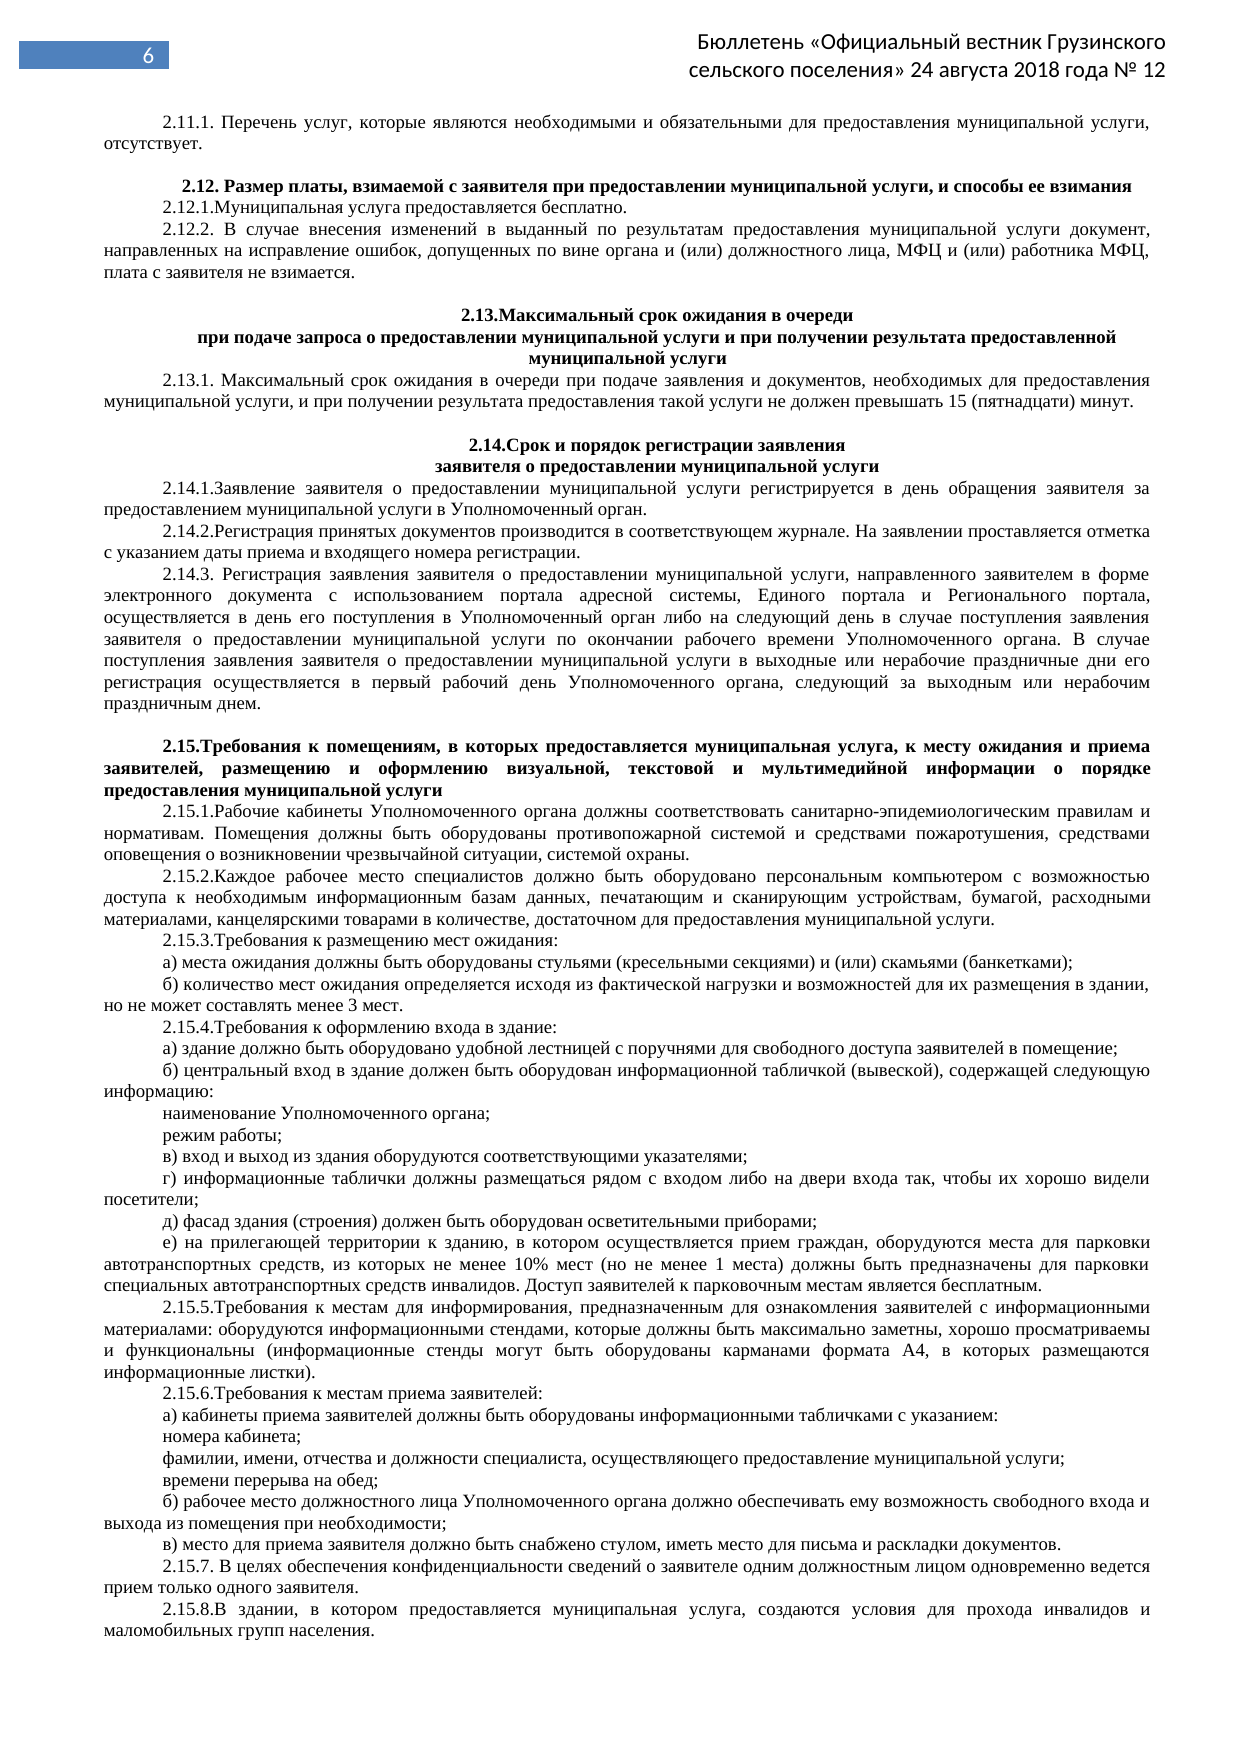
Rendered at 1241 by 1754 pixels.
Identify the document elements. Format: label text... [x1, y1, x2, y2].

text наименование Уполномоченного органа; [103, 1102, 1152, 1123]
text в) вход и выход из здания оборудуются соответствующими указателями; [103, 1145, 1152, 1167]
text б) центральный вход в здание должен быть оборудован информационной табличкой (вывеской), содержащей следующую информацию: [103, 1059, 1152, 1102]
text б) количество мест ожидания определяется исходя из фактической нагрузки и возможностей для их размещения в здании, но не может составлять менее 3 мест. [103, 972, 1152, 1016]
text 2.15.3.Требования к размещению мест ожидания: [103, 929, 1152, 951]
text 2.14.3. Регистрация заявления заявителя о предоставлении муниципальной услуги, направленного заявителем в форме электронного документа с использованием портала адресной системы, Единого портала и Регионального портала, осуществляется в день его поступления в Уполномоченный орган либо на следующий день в случае поступления заявления заявителя о предоставлении муниципальной услуги по окончании рабочего времени Уполномоченного органа. В случае поступления заявления заявителя о предоставлении муниципальной услуги в выходные или нерабочие праздничные дни его регистрация осуществляется в первый рабочий день Уполномоченного органа, следующий за выходным или нерабочим праздничным днем. [103, 563, 1152, 714]
text номера кабинета; [103, 1425, 1152, 1447]
text 2.15.1.Рабочие кабинеты Уполномоченного органа должны соответствовать санитарно-эпидемиологическим правилам и нормативам. Помещения должны быть оборудованы противопожарной системой и средствами пожаротушения, средствами оповещения о возникновении чрезвычайной ситуации, системой охраны. [103, 800, 1152, 865]
text при подаче запроса о предоставлении муниципальной услуги и при получении результата предоставленной муниципальной услуги [103, 326, 1152, 369]
text е) на прилегающей территории к зданию, в котором осуществляется прием граждан, оборудуются места для парковки автотранспортных средств, из которых не менее 10% мест (но не менее 1 места) должны быть предназначены для парковки специальных автотранспортных средств инвалидов. Доступ заявителей к парковочным местам является бесплатным. [103, 1231, 1152, 1296]
text 2.14.Срок и порядок регистрации заявления [103, 433, 1152, 455]
text режим работы; [103, 1123, 1152, 1145]
text 2.13.1. Максимальный срок ожидания в очереди при подаче заявления и документов, необходимых для предоставления муниципальной услуги, и при получении результата предоставления такой услуги не должен превышать 15 (пятнадцати) минут. [103, 369, 1152, 412]
text 2.15.8.В здании, в котором предоставляется муниципальная услуга, создаются условия для прохода инвалидов и маломобильных групп населения. [103, 1598, 1152, 1641]
text в) место для приема заявителя должно быть снабжено стулом, иметь место для письма и раскладки документов. [103, 1533, 1152, 1555]
text а) здание должно быть оборудовано удобной лестницей с поручнями для свободного доступа заявителей в помещение; [103, 1037, 1152, 1059]
text 2.15.4.Требования к оформлению входа в здание: [103, 1016, 1152, 1037]
text 2.12. Размер платы, взимаемой с заявителя при предоставлении муниципальной услуги, и способы ее взимания [103, 175, 1152, 196]
text 2.12.2. В случае внесения изменений в выданный по результатам предоставления муниципальной услуги документ, направленных на исправление ошибок, допущенных по вине органа и (или) должностного лица, МФЦ и (или) работника МФЦ, плата с заявителя не взимается. [103, 218, 1152, 282]
text а) места ожидания должны быть оборудованы стульями (кресельными секциями) и (или) скамьями (банкетками); [103, 951, 1152, 972]
text 2.15.6.Требования к местам приема заявителей: [103, 1382, 1152, 1404]
text д) фасад здания (строения) должен быть оборудован осветительными приборами; [103, 1210, 1152, 1231]
text 2.14.2.Регистрация принятых документов производится в соответствующем журнале. На заявлении проставляется отметка с указанием даты приема и входящего номера регистрации. [103, 520, 1152, 563]
text времени перерыва на обед; [103, 1468, 1152, 1490]
text 2.15.Требования к помещениям, в которых предоставляется муниципальная услуга, к месту ожидания и приема заявителей, размещению и оформлению визуальной, текстовой и мультимедийной информации о порядке предоставления муниципальной услуги [103, 735, 1152, 800]
text б) рабочее место должностного лица Уполномоченного органа должно обеспечивать ему возможность свободного входа и выхода из помещения при необходимости; [103, 1490, 1152, 1533]
text а) кабинеты приема заявителей должны быть оборудованы информационными табличками с указанием: [103, 1404, 1152, 1425]
text 2.15.7. В целях обеспечения конфиденциальности сведений о заявителе одним должностным лицом одновременно ведется прием только одного заявителя. [103, 1555, 1152, 1598]
text 2.15.5.Требования к местам для информирования, предназначенным для ознакомления заявителей с информационными материалами: оборудуются информационными стендами, которые должны быть максимально заметны, хорошо просматриваемы и функциональны (информационные стенды могут быть оборудованы карманами формата А4, в которых размещаются информационные листки). [103, 1296, 1152, 1382]
text 2.13.Максимальный срок ожидания в очереди [103, 304, 1152, 326]
text 2.12.1.Муниципальная услуга предоставляется бесплатно. [103, 196, 1152, 218]
text фамилии, имени, отчества и должности специалиста, осуществляющего предоставление муниципальной услуги; [103, 1447, 1152, 1468]
text заявителя о предоставлении муниципальной услуги [103, 455, 1152, 477]
text 2.15.2.Каждое рабочее место специалистов должно быть оборудовано персональным компьютером с возможностью доступа к необходимым информационным базам данных, печатающим и сканирующим устройствам, бумагой, расходными материалами, канцелярскими товарами в количестве, достаточном для предоставления муниципальной услуги. [103, 865, 1152, 929]
text 2.14.1.Заявление заявителя о предоставлении муниципальной услуги регистрируется в день обращения заявителя за предоставлением муниципальной услуги в Уполномоченный орган. [103, 477, 1152, 520]
text 2.11.1. Перечень услуг, которые являются необходимыми и обязательными для предоставления муниципальной услуги, отсутствует. [103, 111, 1152, 154]
text г) информационные таблички должны размещаться рядом с входом либо на двери входа так, чтобы их хорошо видели посетители; [103, 1167, 1152, 1210]
